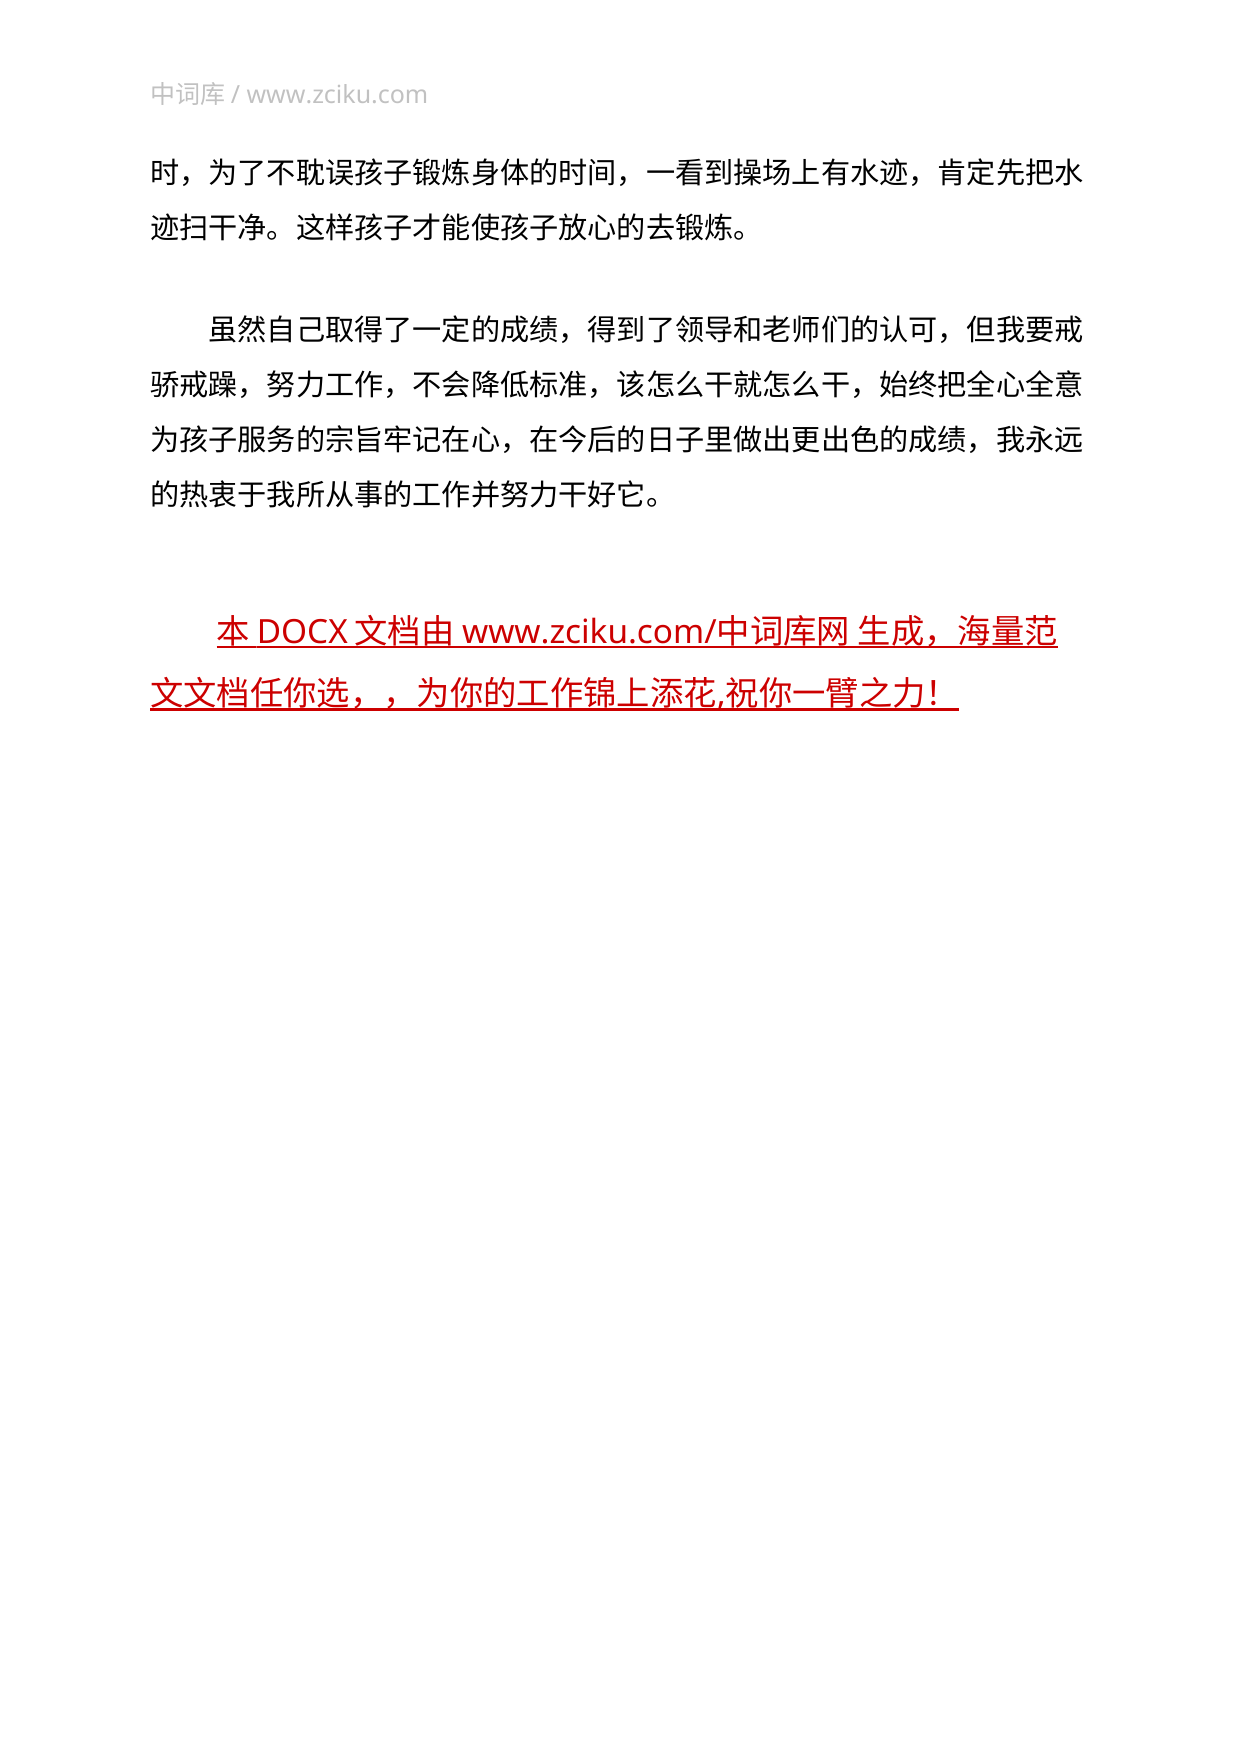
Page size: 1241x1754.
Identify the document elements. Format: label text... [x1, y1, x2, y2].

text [150, 150, 1090, 247]
text 虽然自己取得了一定的成绩，得到了领导和老师们的认可，但我要戒骄戒躁，努力工作，不会降低标准，该怎么干就怎么干，始终把全心全意为孩子服务的宗旨牢记在心，在今后的日子里做出更出色的成绩，我永远的热衷于我所从事的工作并努力干好它。 [150, 307, 1090, 514]
text 本DOCX文档由 www.zciku.com/中词库网 生成，海量范文文档任你选，，为你的工作锦上添花,祝你一臂之力！ [150, 604, 1090, 716]
